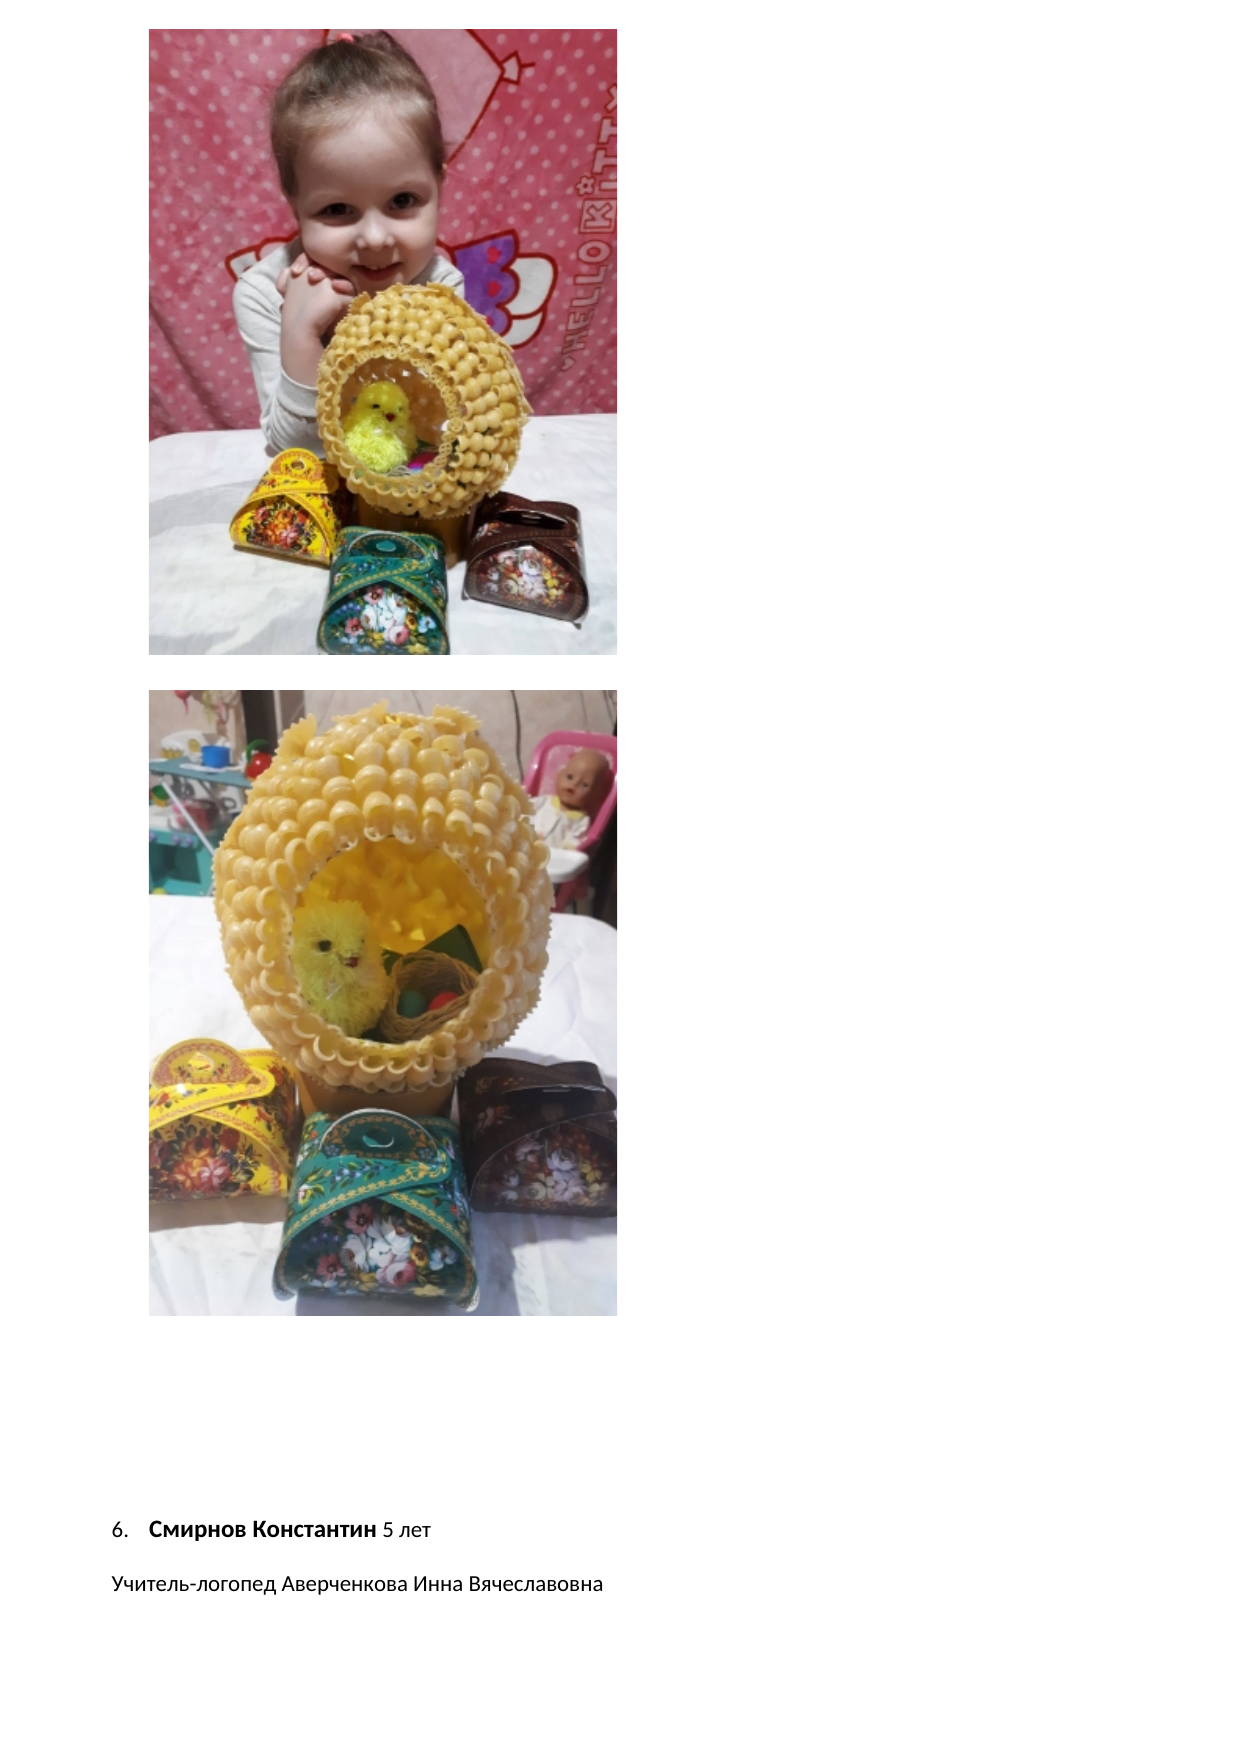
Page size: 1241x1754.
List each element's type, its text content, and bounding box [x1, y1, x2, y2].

picture [148, 690, 618, 1316]
picture [148, 29, 618, 655]
list Смирнов Константин 5 лет [111, 1513, 1152, 1543]
text Учитель-логопед Аверченкова Инна Вячеславовна [111, 1569, 1152, 1597]
